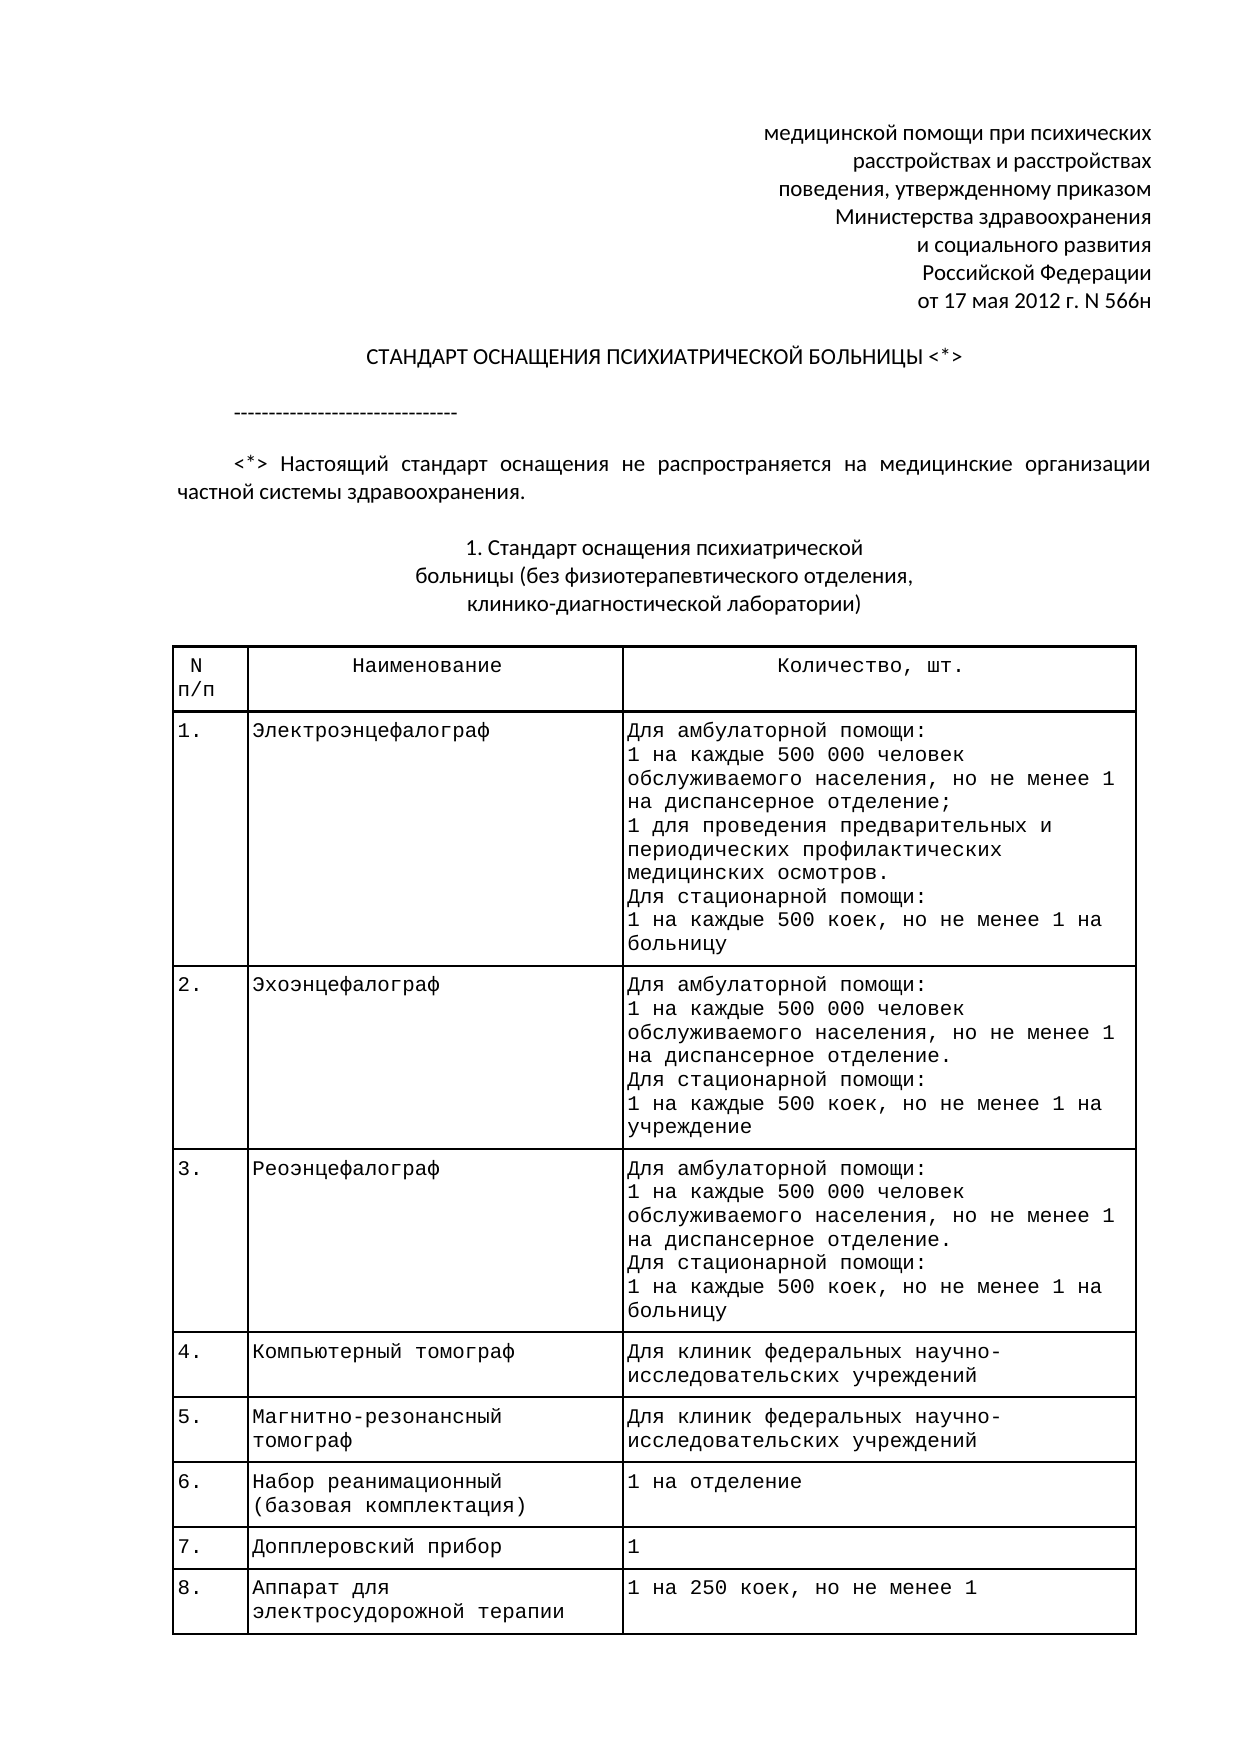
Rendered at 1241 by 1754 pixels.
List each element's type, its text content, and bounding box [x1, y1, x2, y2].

table_cell Для амбулаторной помощи: 1 на каждые 500 000 человек обслуживаемого населения, но не менее 1 на диспансерное отделение. Для стационарной помощи: 1 на каждые 500 коек, но не менее 1 на больницу [624, 1150, 1135, 1331]
table_cell 1 на отделение [624, 1463, 1135, 1526]
table_cell 1. [174, 713, 247, 964]
text СТАНДАРТ ОСНАЩЕНИЯ ПСИХИАТРИЧЕСКОЙ БОЛЬНИЦЫ <*> [177, 342, 1152, 370]
table_header N п/п [174, 648, 247, 710]
text 1. Стандарт оснащения психиатрической [177, 533, 1152, 561]
table_cell 6. [174, 1463, 247, 1526]
text -------------------------------- [177, 398, 1152, 426]
table_header Количество, шт. [624, 648, 1135, 710]
text от 17 мая 2012 г. N 566н [177, 286, 1152, 314]
table_cell 5. [174, 1398, 247, 1461]
table_cell Эхоэнцефалограф [249, 967, 622, 1148]
table_header Наименование [249, 648, 622, 710]
table_cell 4. [174, 1333, 247, 1396]
text медицинской помощи при психических [177, 118, 1152, 146]
table_cell Для амбулаторной помощи: 1 на каждые 500 000 человек обслуживаемого населения, но не менее 1 на диспансерное отделение. Для стационарной помощи: 1 на каждые 500 коек, но не менее 1 на учреждение [624, 967, 1135, 1148]
table_cell Набор реанимационный (базовая комплектация) [249, 1463, 622, 1526]
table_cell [624, 1570, 1135, 1632]
table_cell Компьютерный томограф [249, 1333, 622, 1396]
table_cell Аппарат для электросудорожной терапии [249, 1570, 622, 1632]
text Российской Федерации [177, 258, 1152, 286]
table_cell 1 [624, 1528, 1135, 1567]
table_cell Электроэнцефалограф [249, 713, 622, 964]
table_cell 8. [174, 1570, 247, 1632]
table_cell Магнитно-резонансный томограф [249, 1398, 622, 1461]
table_cell 7. [174, 1528, 247, 1567]
text поведения, утвержденному приказом [177, 174, 1152, 202]
text клинико-диагностической лаборатории) [177, 589, 1152, 617]
table_cell Для амбулаторной помощи: 1 на каждые 500 000 человек обслуживаемого населения, но не менее 1 на диспансерное отделение; 1 для проведения предварительных и периодических профилактических медицинских осмотров. Для стационарной помощи: 1 на каждые 500 коек, но не менее 1 на больницу [624, 713, 1135, 964]
table_cell Реоэнцефалограф [249, 1150, 622, 1331]
table_cell 2. [174, 967, 247, 1148]
text и социального развития [177, 230, 1152, 258]
table_cell Для клиник федеральных научно- исследовательских учреждений [624, 1398, 1135, 1461]
text <*> Настоящий стандарт оснащения не распространяется на медицинские организации частной системы здравоохранения. [177, 449, 1152, 505]
table_cell Допплеровский прибор [249, 1528, 622, 1567]
table_cell Для клиник федеральных научно- исследовательских учреждений [624, 1333, 1135, 1396]
text расстройствах и расстройствах [177, 146, 1152, 174]
table_cell 3. [174, 1150, 247, 1331]
text Министерства здравоохранения [177, 202, 1152, 230]
text больницы (без физиотерапевтического отделения, [177, 561, 1152, 589]
